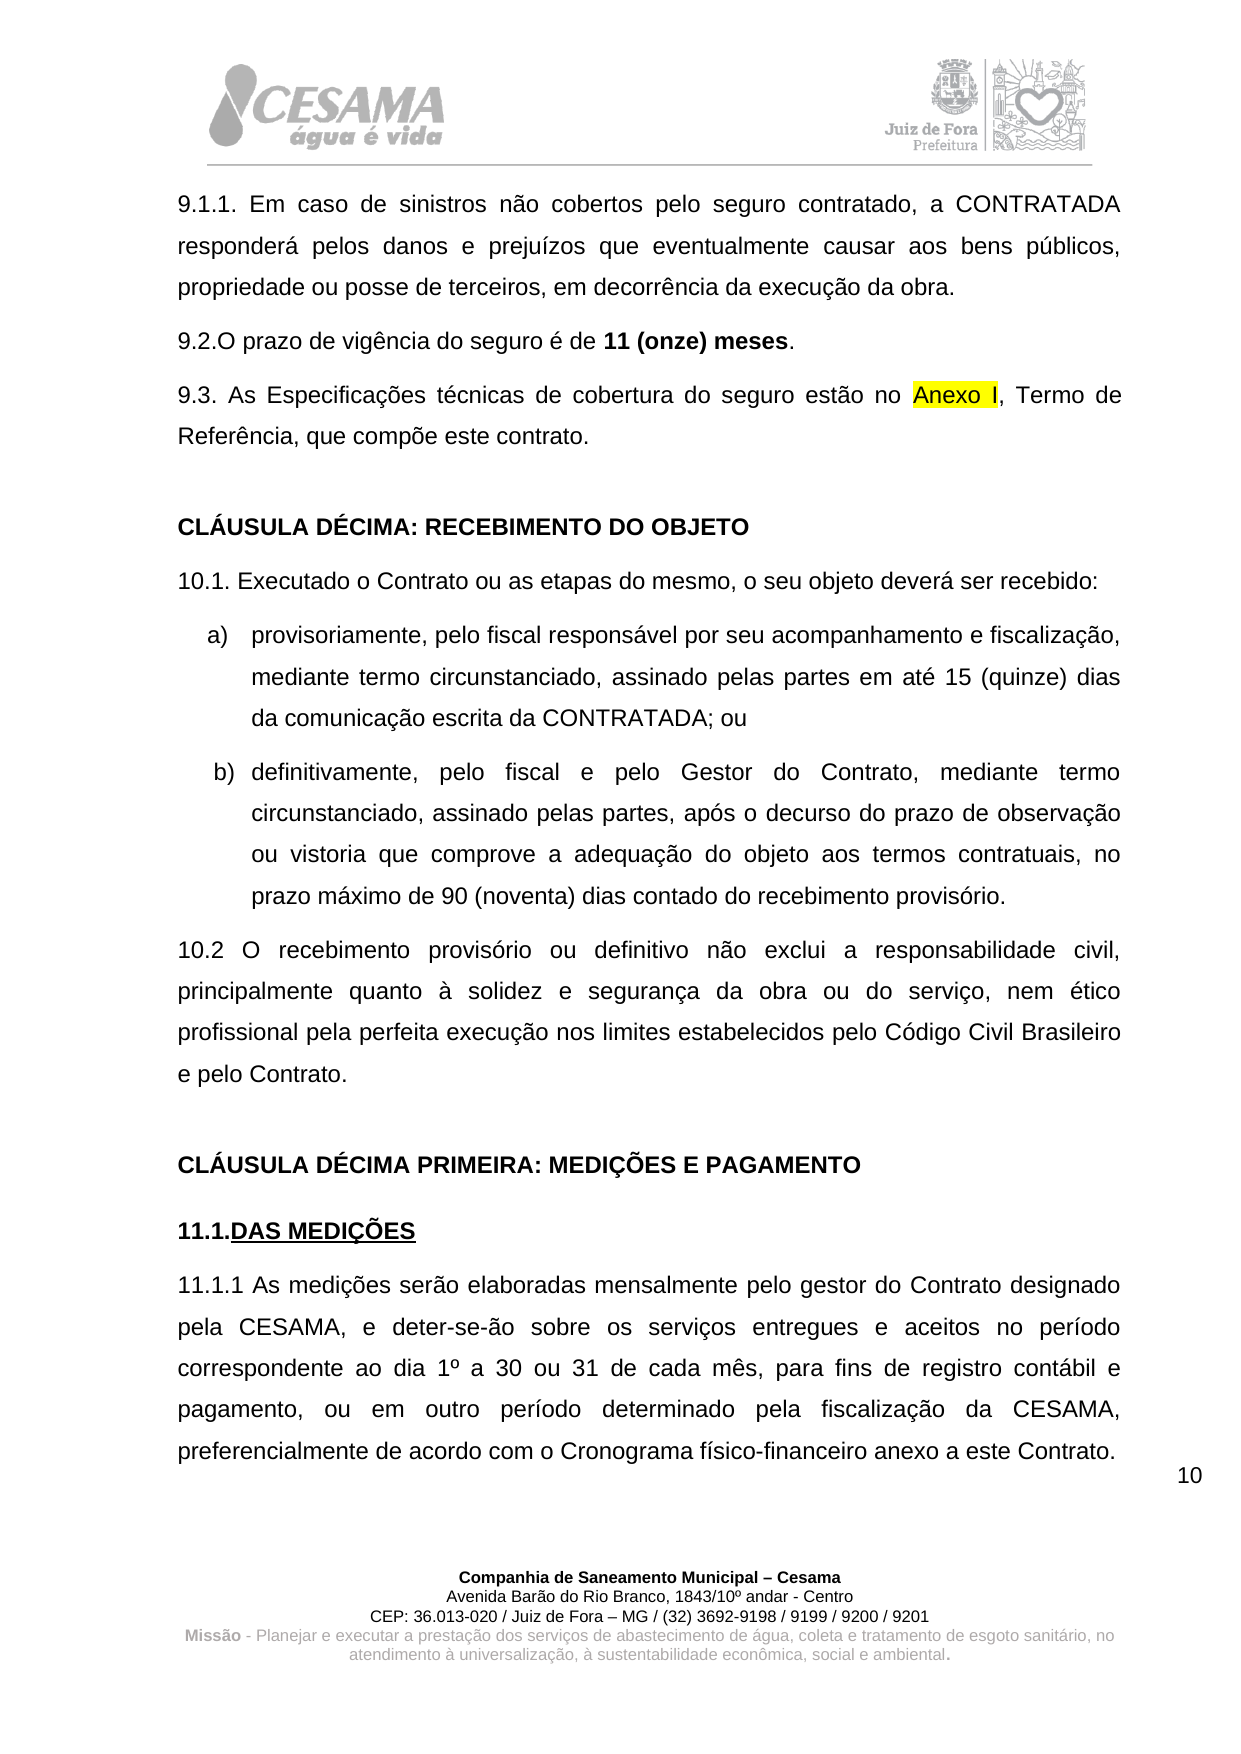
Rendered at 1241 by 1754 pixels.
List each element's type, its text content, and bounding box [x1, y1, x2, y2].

text 9.1.1. Em caso de sinistros não cobertos pelo seguro contratado, a CONTRATADA responderá pelos danos e prejuízos que eventualmente causar aos bens públicos, propriedade ou posse de terceiros, em decorrência da execução da obra. [177, 190, 1122, 301]
text a) provisoriamente, pelo fiscal responsável por seu acompanhamento e fiscalização, mediante termo circunstanciado, assinado pelas partes em até 15 (quinze) dias da comunicação escrita da CONTRATADA; ou [207, 621, 1122, 731]
text 9.2.O prazo de vigência do seguro é de 11 (onze) meses. [177, 327, 1122, 354]
text 10.2 O recebimento provisório ou definitivo não exclui a responsabilidade civil, principalmente quanto à solidez e segurança da obra ou do serviço, nem ético profissional pela perfeita execução nos limites estabelecidos pelo Código Civil Brasileiro e pelo Contrato. [177, 936, 1122, 1087]
text 11.1.DAS MEDIÇÕES [177, 1217, 1122, 1245]
picture [207, 59, 1093, 166]
text CLÁUSULA DÉCIMA: RECEBIMENTO DO OBJETO [177, 513, 1122, 541]
text 9.3. As Especificações técnicas de cobertura do seguro estão no Anexo I, Termo de Referência, que compõe este contrato. [177, 381, 1122, 449]
text b) definitivamente, pelo fiscal e pelo Gestor do Contrato, mediante termo circunstanciado, assinado pelas partes, após o decurso do prazo de observação ou vistoria que comprove a adequação do objeto aos termos contratuais, no prazo máximo de 90 (noventa) dias contado do recebimento provisório. [207, 758, 1122, 909]
text CLÁUSULA DÉCIMA PRIMEIRA: MEDIÇÕES E PAGAMENTO [177, 1151, 1122, 1178]
text 11.1.1 As medições serão elaboradas mensalmente pelo gestor do Contrato designado pela CESAMA, e deter-se-ão sobre os serviços entregues e aceitos no período correspondente ao dia 1º a 30 ou 31 de cada mês, para fins de registro contábil e pagamento, ou em outro período determinado pela fiscalização da CESAMA, preferencialmente de acordo com o Cronograma físico-financeiro anexo a este Contrato. [177, 1271, 1122, 1464]
text 10.1. Executado o Contrato ou as etapas do mesmo, o seu objeto deverá ser recebido: [177, 567, 1122, 595]
